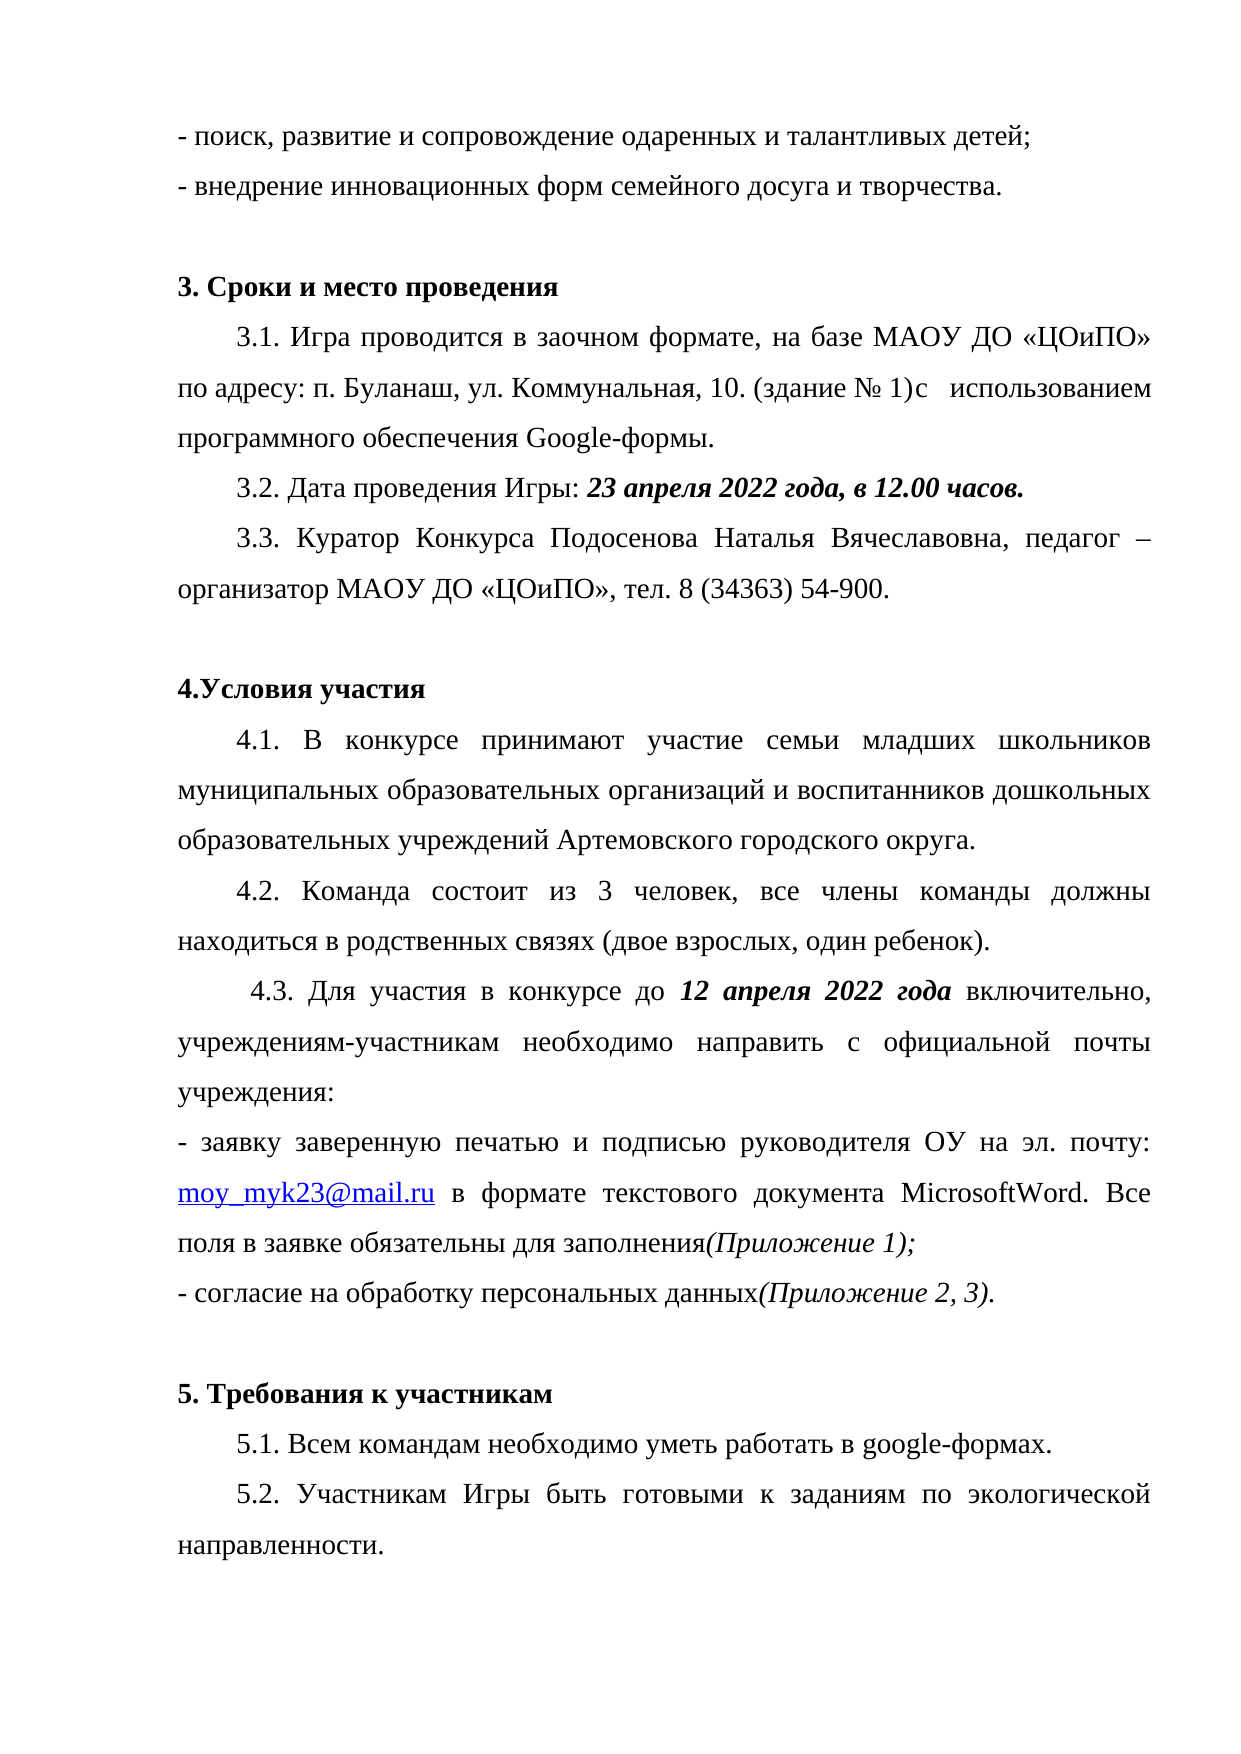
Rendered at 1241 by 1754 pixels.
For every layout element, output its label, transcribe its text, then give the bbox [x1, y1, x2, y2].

text - заявку заверенную печатью и подписью руководителя ОУ на эл. почту: moy_myk23@mail.ru в формате текстового документа MicrosoftWord. Все поля в заявке обязательны для заполнения(Приложение 1); [177, 1124, 1152, 1258]
text 3.1. Игра проводится в заочном формате, на базе МАОУ ДО «ЦОиПО» по адресу: п. Буланаш, ул. Коммунальная, 10. (здание № 1) с использованием программного обеспечения Google-формы. [177, 319, 1152, 453]
text - согласие на обработку персональных данных(Приложение 2, 3). [177, 1275, 1152, 1309]
text 3.3. Куратор Конкурса Подосенова Наталья Вячеславовна, педагог – организатор МАОУ ДО «ЦОиПО», тел. 8 (34363) 54-900. [177, 521, 1152, 604]
text 5.1. Всем командам необходимо уметь работать в google-формах. [177, 1426, 1152, 1460]
text 3.2. Дата проведения Игры: 23 апреля 2022 года, в 12.00 часов. [177, 470, 1152, 504]
text 4.1. В конкурсе принимают участие семьи младших школьников муниципальных образовательных организаций и воспитанников дошкольных образовательных учреждений Артемовского городского округа. [177, 722, 1152, 856]
text 5.2. Участникам Игры быть готовыми к заданиям по экологической направленности. [177, 1477, 1152, 1560]
text - поиск, развитие и сопровождение одаренных и талантливых детей; [177, 118, 1152, 152]
text 4.Условия участия [177, 672, 1152, 705]
text 4.3. Для участия в конкурсе до 12 апреля 2022 года включительно, учреждениям-участникам необходимо направить с официальной почты учреждения: [177, 973, 1152, 1108]
text - внедрение инновационных форм семейного досуга и творчества. [177, 168, 1152, 202]
text 3. Сроки и место проведения [177, 269, 1152, 303]
text 5. Требования к участникам [177, 1376, 1152, 1409]
text 4.2. Команда состоит из 3 человек, все члены команды должны находиться в родственных связях (двое взрослых, один ребенок). [177, 873, 1152, 957]
